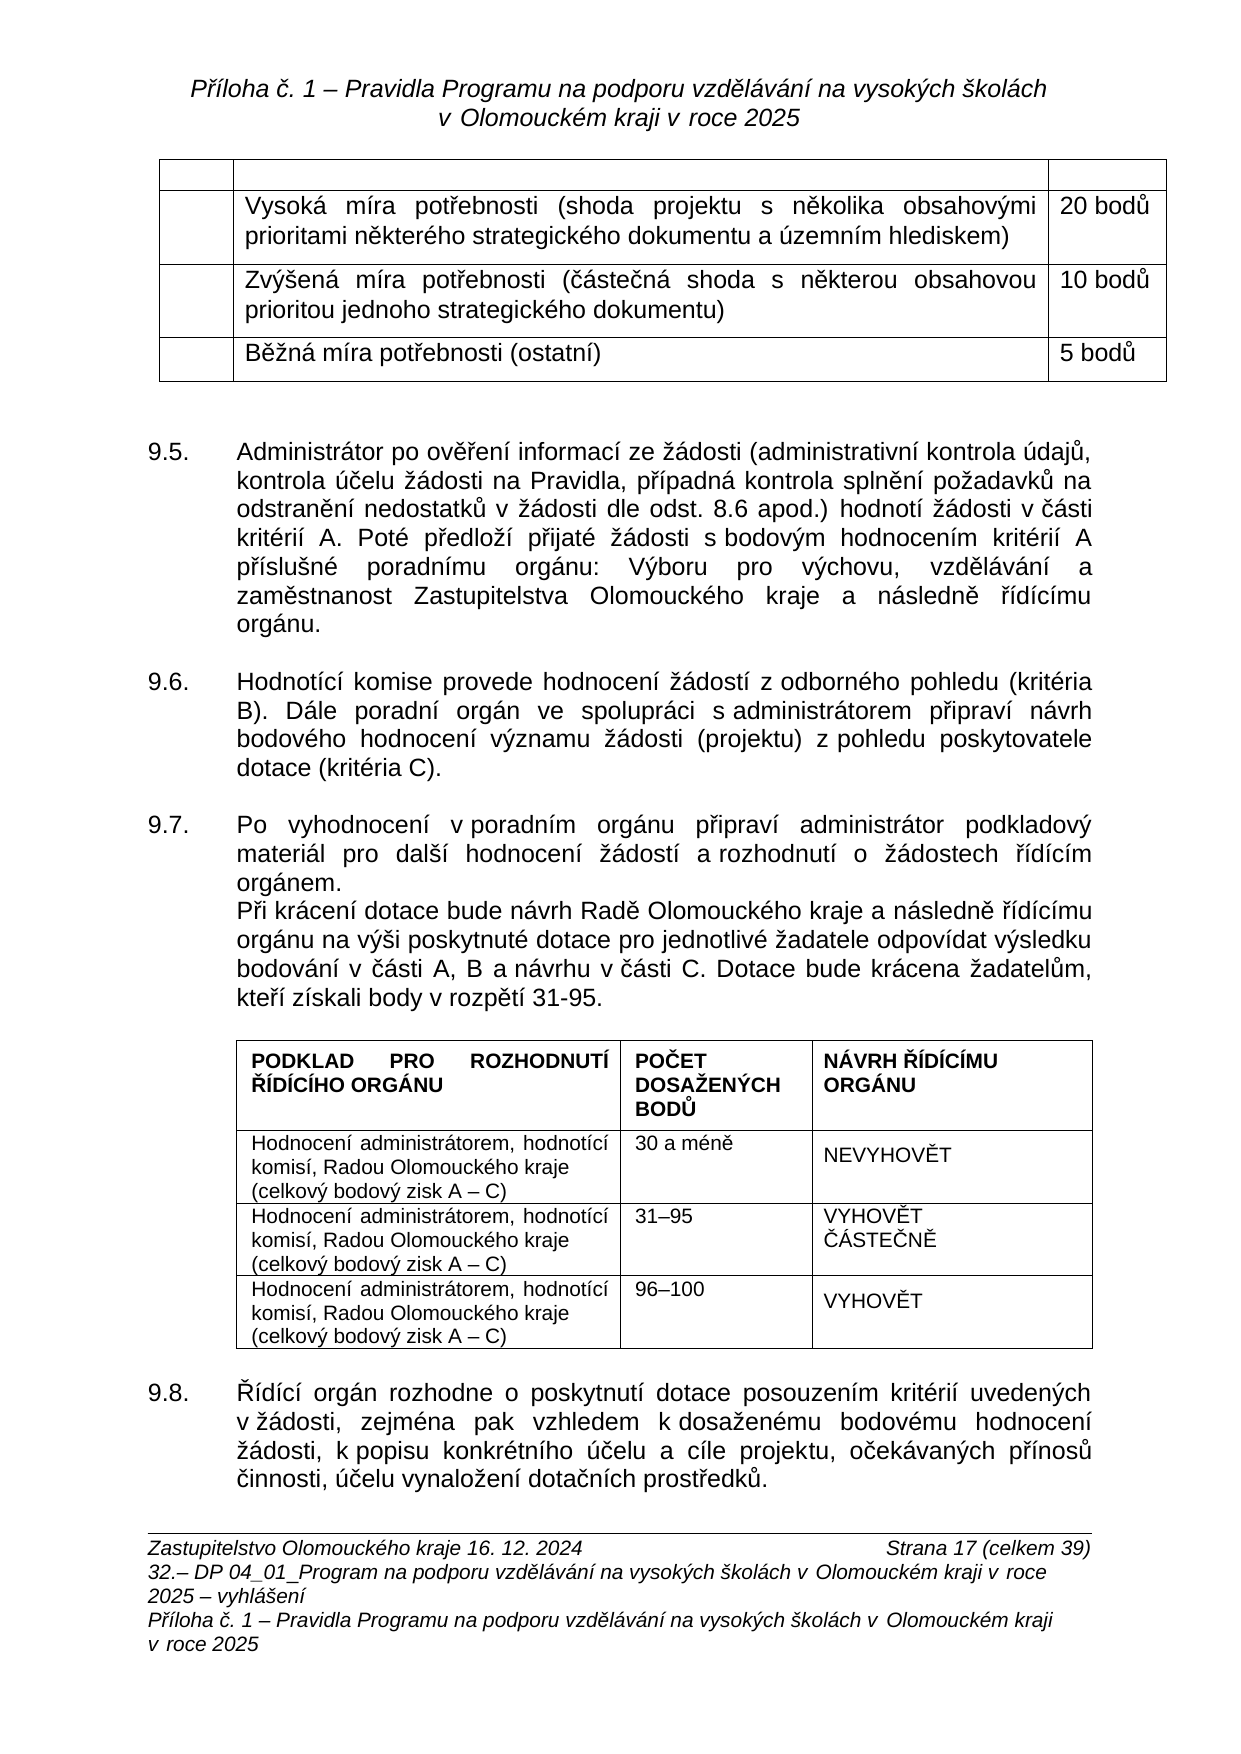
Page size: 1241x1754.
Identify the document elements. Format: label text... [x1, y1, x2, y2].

table_cell 30 a méně [621, 1131, 812, 1202]
table_cell Hodnocení administrátorem, hodnotící komisí, Radou Olomouckého kraje (celkový bodový zisk A – C) [237, 1204, 620, 1275]
table_cell [160, 265, 233, 337]
table_header Počet DOSAŽENÝCH bodů [621, 1041, 812, 1129]
table_cell Hodnocení administrátorem, hodnotící komisí, Radou Olomouckého kraje (celkový bodový zisk A – C) [237, 1276, 620, 1348]
table_header PODKLAD PRO ROZHODNUTÍ ŘÍDÍCÍHO ORGÁNU [237, 1041, 620, 1129]
list Hodnotící komise provede hodnocení žádostí z odborného pohledu (kritéria B). Dále poradní orgán ve spolupráci s administrátorem připraví návrh bodového hodnocení významu žádosti (projektu) z pohledu poskytovatele dotace (kritéria C). [148, 667, 1092, 782]
table_cell 10 bodů [1049, 265, 1166, 337]
table_cell Vysoká míra potřebnosti (shoda projektu s několika obsahovými prioritami některého strategického dokumentu a územním hlediskem) [234, 191, 1048, 264]
table_cell [1049, 160, 1166, 190]
table_header Návrh řídícímu ORgánu [813, 1041, 1092, 1129]
table_cell NEVYHOVĚT [813, 1131, 1092, 1202]
table_cell Zvýšená míra potřebnosti (částečná shoda s některou obsahovou prioritou jednoho strategického dokumentu) [234, 265, 1048, 337]
table_cell VYHOVĚT ČÁSTEČNĚ [813, 1204, 1092, 1275]
table_cell [160, 191, 233, 264]
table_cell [234, 160, 1048, 190]
table_cell 31–95 [621, 1204, 812, 1275]
text Při krácení dotace bude návrh Radě Olomouckého kraje a následně řídícímu orgánu na výši poskytnuté dotace pro jednotlivé žadatele odpovídat výsledku bodování v části A, B a návrhu v části C. Dotace bude krácena žadatelům, kteří získali body v rozpětí 31-95. [236, 896, 1092, 1011]
list Řídící orgán rozhodne o poskytnutí dotace posouzením kritérií uvedených v žádosti, zejména pak vzhledem k dosaženému bodovému hodnocení žádosti, k popisu konkrétního účelu a cíle projektu, očekávaných přínosů činnosti, účelu vynaložení dotačních prostředků. [148, 1378, 1092, 1493]
list Po vyhodnocení v poradním orgánu připraví administrátor podkladový materiál pro další hodnocení žádostí a rozhodnutí o žádostech řídícím orgánem. [148, 810, 1092, 896]
table_cell 96–100 [621, 1276, 812, 1348]
table_cell [160, 338, 233, 381]
table_cell C1 [160, 160, 233, 190]
table_cell Běžná míra potřebnosti (ostatní) [234, 338, 1048, 381]
table_cell 20 bodů [1049, 191, 1166, 264]
table_cell 5 bodů [1049, 338, 1166, 381]
table_cell Hodnocení administrátorem, hodnotící komisí, Radou Olomouckého kraje (celkový bodový zisk A – C) [237, 1131, 620, 1202]
list Administrátor po ověření informací ze žádosti (administrativní kontrola údajů, kontrola účelu žádosti na Pravidla, případná kontrola splnění požadavků na odstranění nedostatků v žádosti dle odst. 8.6 apod.) hodnotí žádosti v části kritérií A. Poté předloží přijaté žádosti s bodovým hodnocením kritérií A příslušné poradnímu orgánu: Výboru pro výchovu, vzdělávání a zaměstnanost Zastupitelstva Olomouckého kraje a následně řídícímu orgánu. [148, 437, 1092, 638]
table_cell VYHOVĚT [813, 1276, 1092, 1348]
